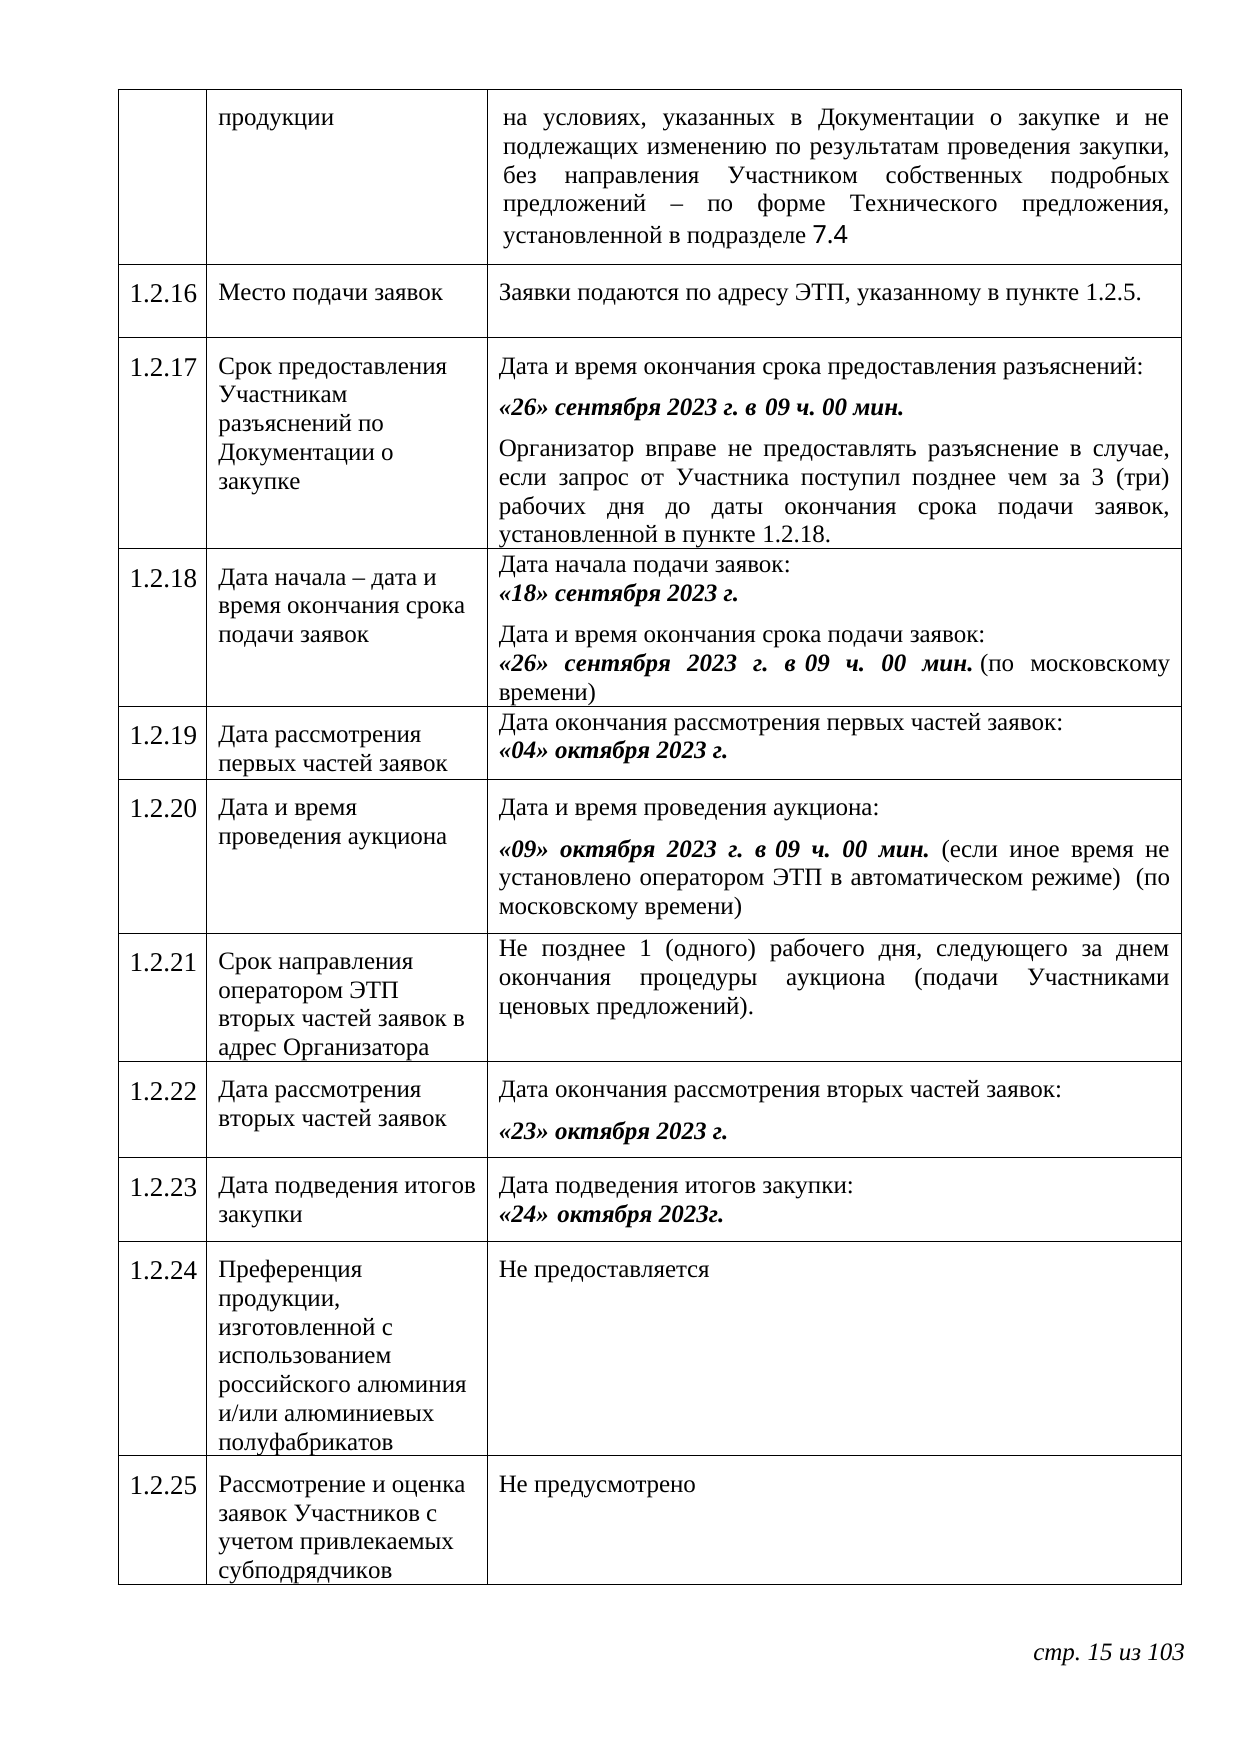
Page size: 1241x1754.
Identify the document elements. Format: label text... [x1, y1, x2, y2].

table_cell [488, 90, 1181, 264]
table_cell [119, 338, 206, 548]
table_cell Рассмотрение и оценка заявок Участников с учетом привлекаемых субподрядчиков [207, 1456, 487, 1584]
table_cell Дата окончания рассмотрения первых частей заявок: «04» октября 2023 г. [488, 707, 1181, 779]
table_cell [119, 1456, 206, 1584]
table_cell Место подачи заявок [207, 265, 487, 337]
table_cell Срок предоставления Участникам разъяснений по Документации о закупке [207, 338, 487, 548]
table_cell Не позднее 1 (одного) рабочего дня, следующего за днем окончания процедуры аукциона (подачи Участниками ценовых предложений). [488, 934, 1181, 1061]
table_cell [119, 1242, 206, 1455]
table_cell Дата и время проведения аукциона: «09» октября 2023 г. в 09 ч. 00 мин. (если иное время не установлено оператором ЭТП в автоматическом режиме) (по московскому времени) [488, 780, 1181, 932]
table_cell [207, 90, 487, 264]
table_cell [119, 1062, 206, 1157]
table_cell Срок направления оператором ЭТП вторых частей заявок в адрес Организатора [207, 934, 487, 1061]
table_cell [119, 549, 206, 706]
table_cell Преференция продукции, изготовленной с использованием российского алюминия и/или алюминиевых полуфабрикатов [207, 1242, 487, 1455]
table_cell [119, 780, 206, 932]
table_cell Дата и время окончания срока предоставления разъяснений: «26» сентября 2023 г. в 09 ч. 00 мин. Организатор вправе не предоставлять разъяснение в случае, если запрос от Участника поступил позднее чем за 3 (три) рабочих дня до даты окончания срока подачи заявок, установленной в пункте 1.2.18. [488, 338, 1181, 548]
table_cell Дата окончания рассмотрения вторых частей заявок: «23» октября 2023 г. [488, 1062, 1181, 1157]
table_cell Дата рассмотрения первых частей заявок [207, 707, 487, 779]
table_cell Дата рассмотрения вторых частей заявок [207, 1062, 487, 1157]
table_cell [119, 265, 206, 337]
table_cell Не предоставляется [488, 1242, 1181, 1455]
table_cell Дата начала – дата и время окончания срока подачи заявок [207, 549, 487, 706]
table_cell [119, 934, 206, 1061]
table_cell Заявки подаются по адресу ЭТП, указанному в пункте 1.2.5. [488, 265, 1181, 337]
table_cell [119, 707, 206, 779]
table_cell [119, 1158, 206, 1241]
table_cell Дата начала подачи заявок: «18» сентября 2023 г. Дата и время окончания срока подачи заявок: «26» сентября 2023 г. в 09 ч. 00 мин. (по московскому времени) [488, 549, 1181, 706]
table_cell [119, 90, 206, 264]
table_cell Дата подведения итогов закупки [207, 1158, 487, 1241]
table_cell Дата и время проведения аукциона [207, 780, 487, 932]
table_cell Не предусмотрено [488, 1456, 1181, 1584]
table_cell Дата подведения итогов закупки: «24» октября 2023г. [488, 1158, 1181, 1241]
